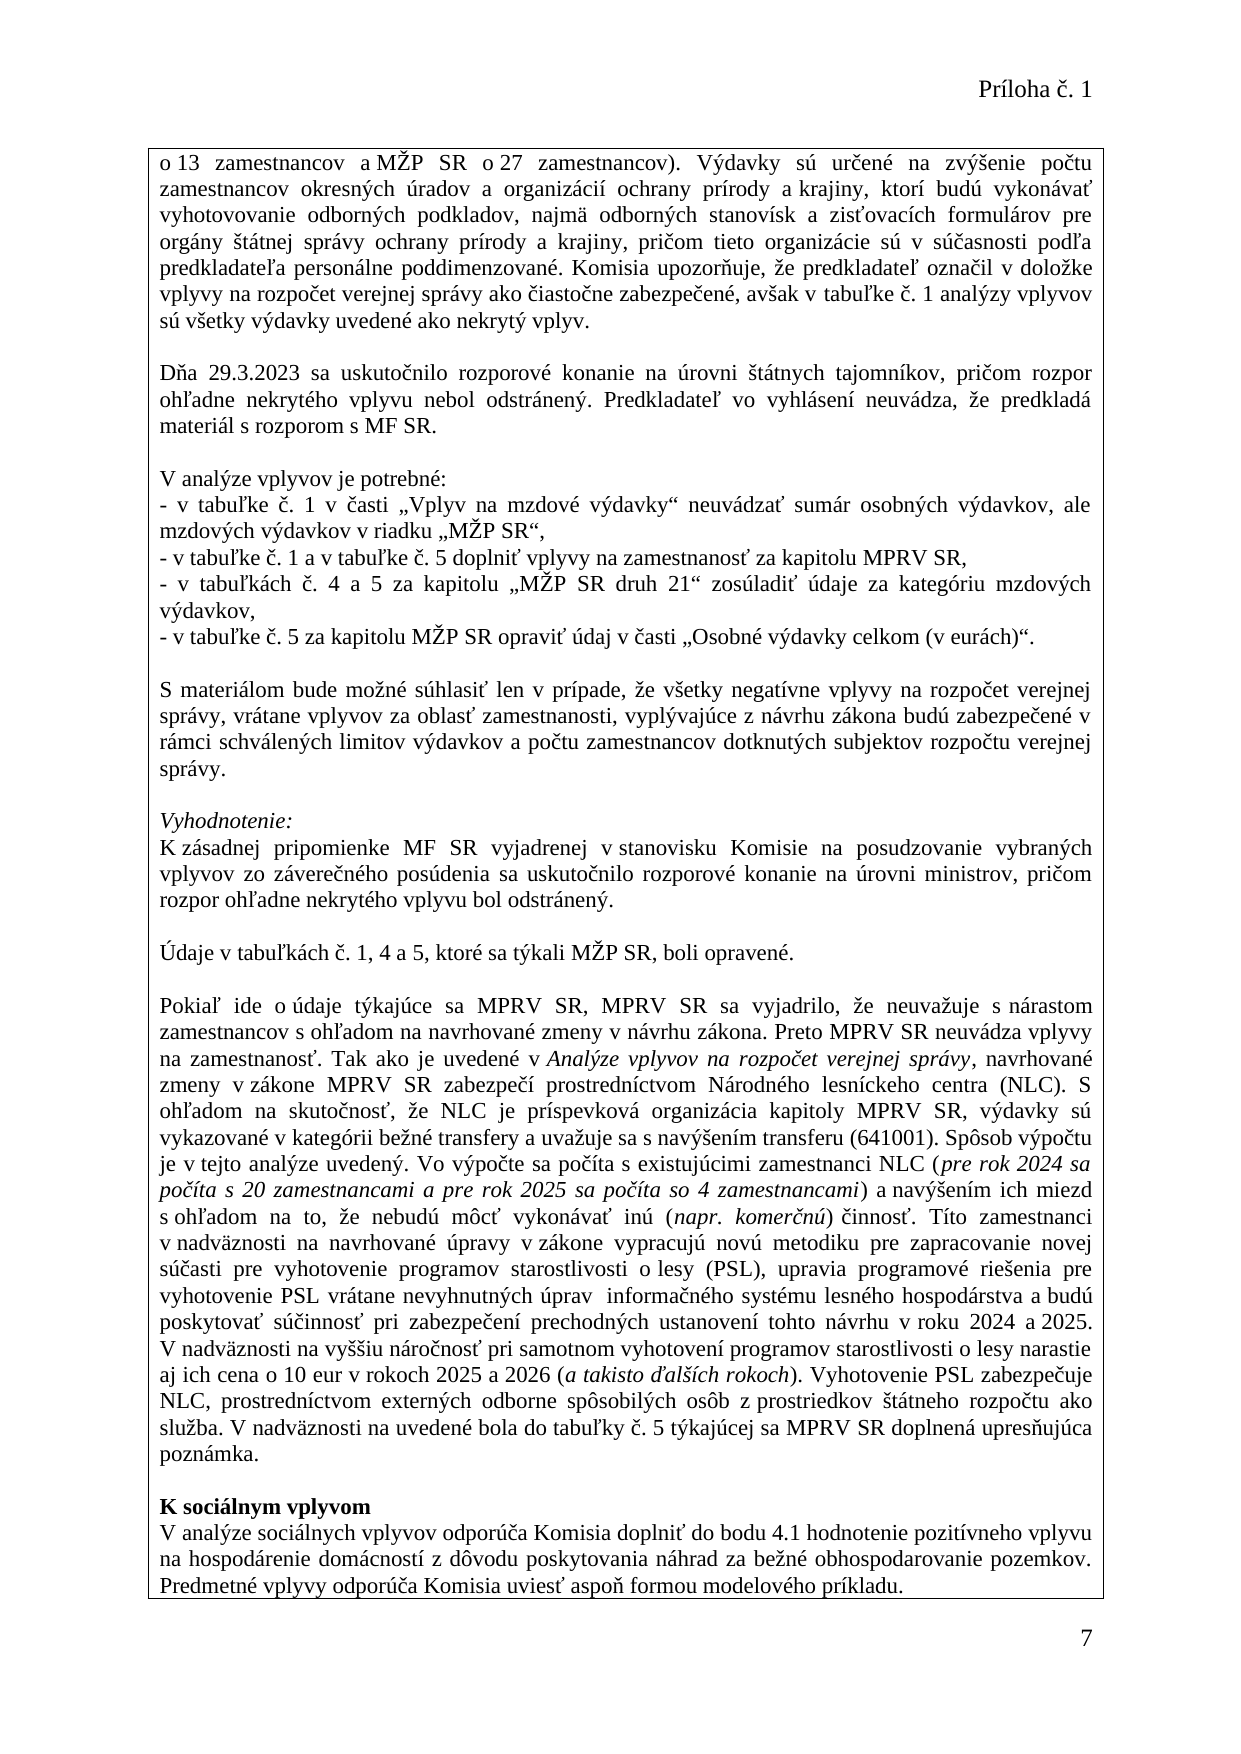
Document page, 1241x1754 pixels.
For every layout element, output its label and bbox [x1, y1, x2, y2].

table_cell [149, 149, 1103, 1598]
